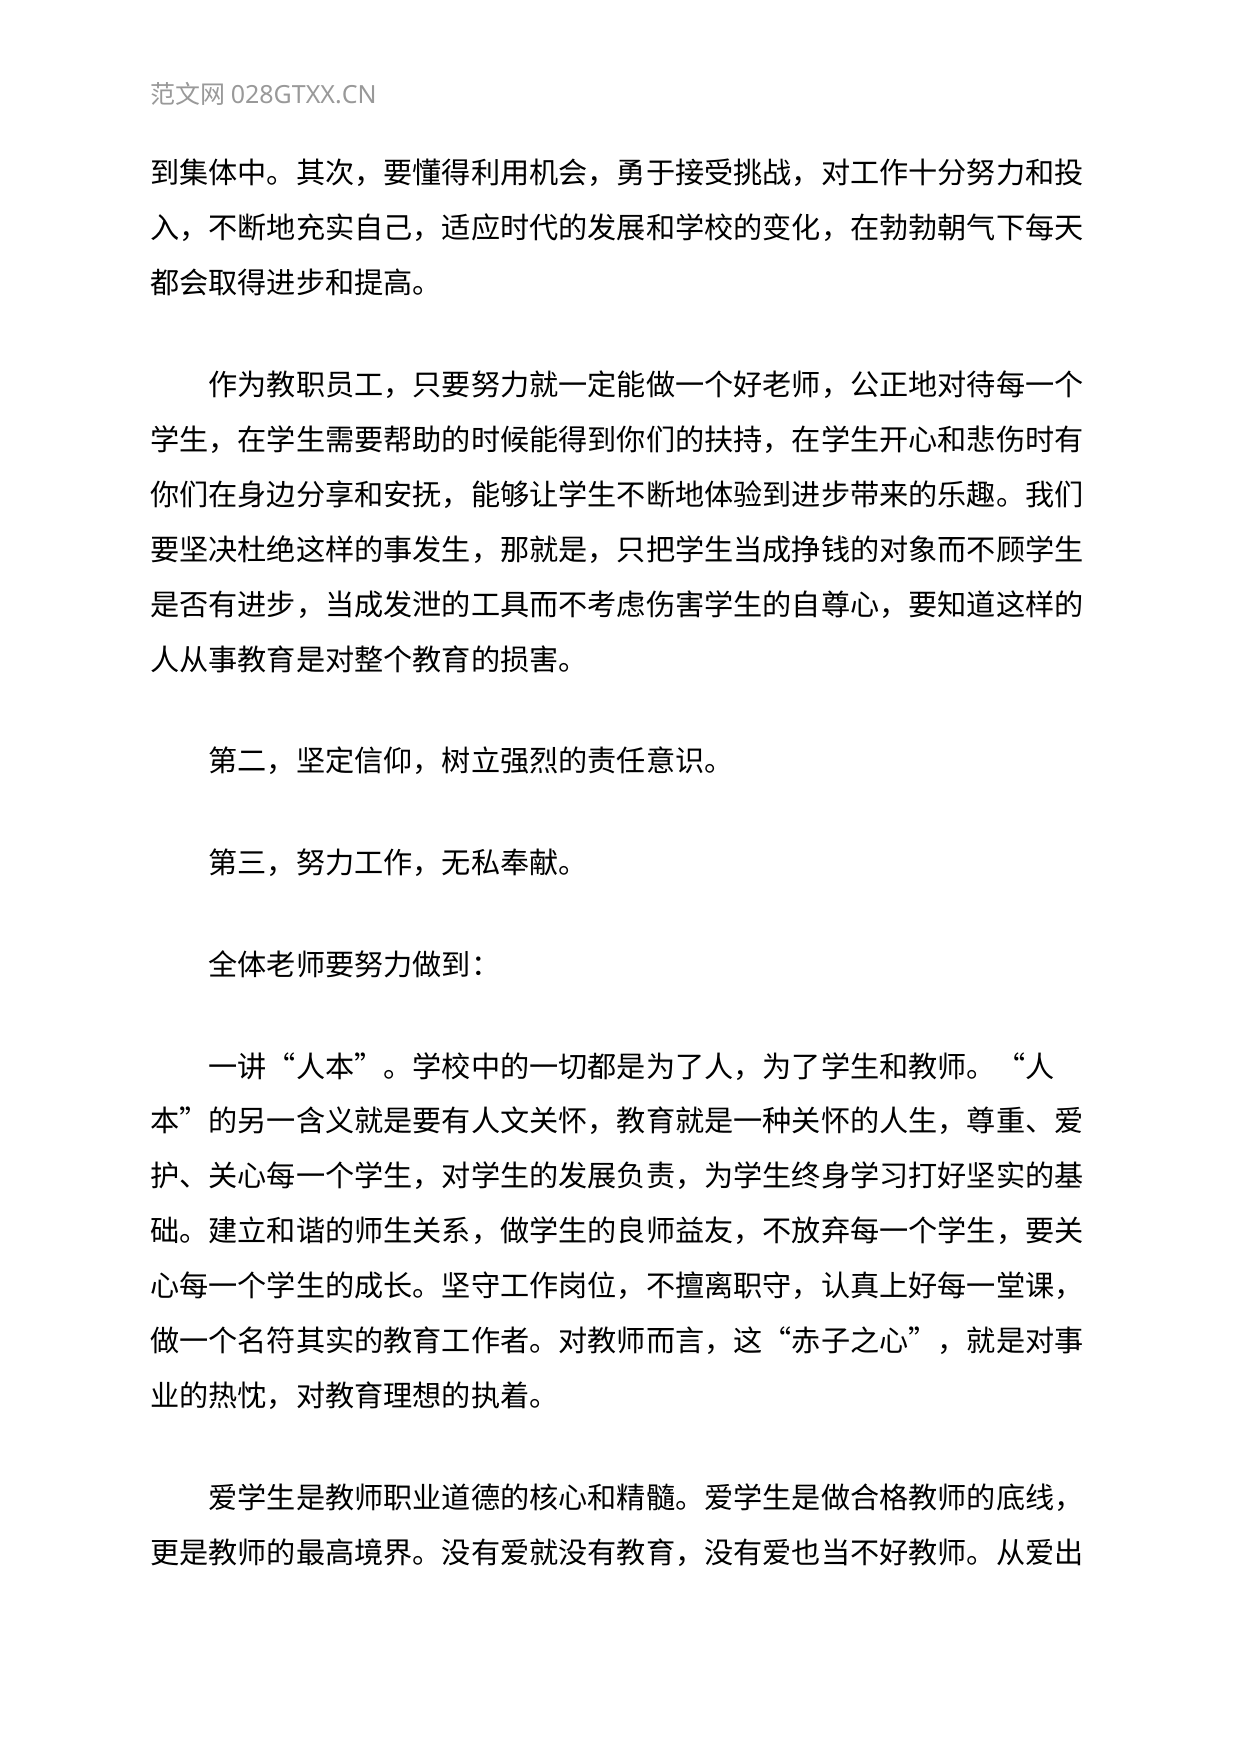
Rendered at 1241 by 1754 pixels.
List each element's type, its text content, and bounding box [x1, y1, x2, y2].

text 全体老师要努力做到： [150, 941, 1090, 984]
text 第三，努力工作，无私奉献。 [150, 839, 1090, 882]
text 作为教职员工，只要努力就一定能做一个好老师，公正地对待每一个学生，在学生需要帮助的时候能得到你们的扶持，在学生开心和悲伤时有你们在身边分享和安抚，能够让学生不断地体验到进步带来的乐趣。我们要坚决杜绝这样的事发生，那就是，只把学生当成挣钱的对象而不顾学生是否有进步，当成发泄的工具而不考虑伤害学生的自尊心，要知道这样的人从事教育是对整个教育的损害。 [150, 362, 1090, 678]
text 一讲“人本”。学校中的一切都是为了人，为了学生和教师。“人本”的另一含义就是要有人文关怀，教育就是一种关怀的人生，尊重、爱护、关心每一个学生，对学生的发展负责，为学生终身学习打好坚实的基础。建立和谐的师生关系，做学生的良师益友，不放弃每一个学生，要关心每一个学生的成长。坚守工作岗位，不擅离职守，认真上好每一堂课，做一个名符其实的教育工作者。对教师而言，这“赤子之心”，就是对事业的热忱，对教育理想的执着。 [150, 1043, 1090, 1415]
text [150, 150, 1090, 302]
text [150, 1474, 1090, 1571]
text 第二，坚定信仰，树立强烈的责任意识。 [150, 738, 1090, 780]
